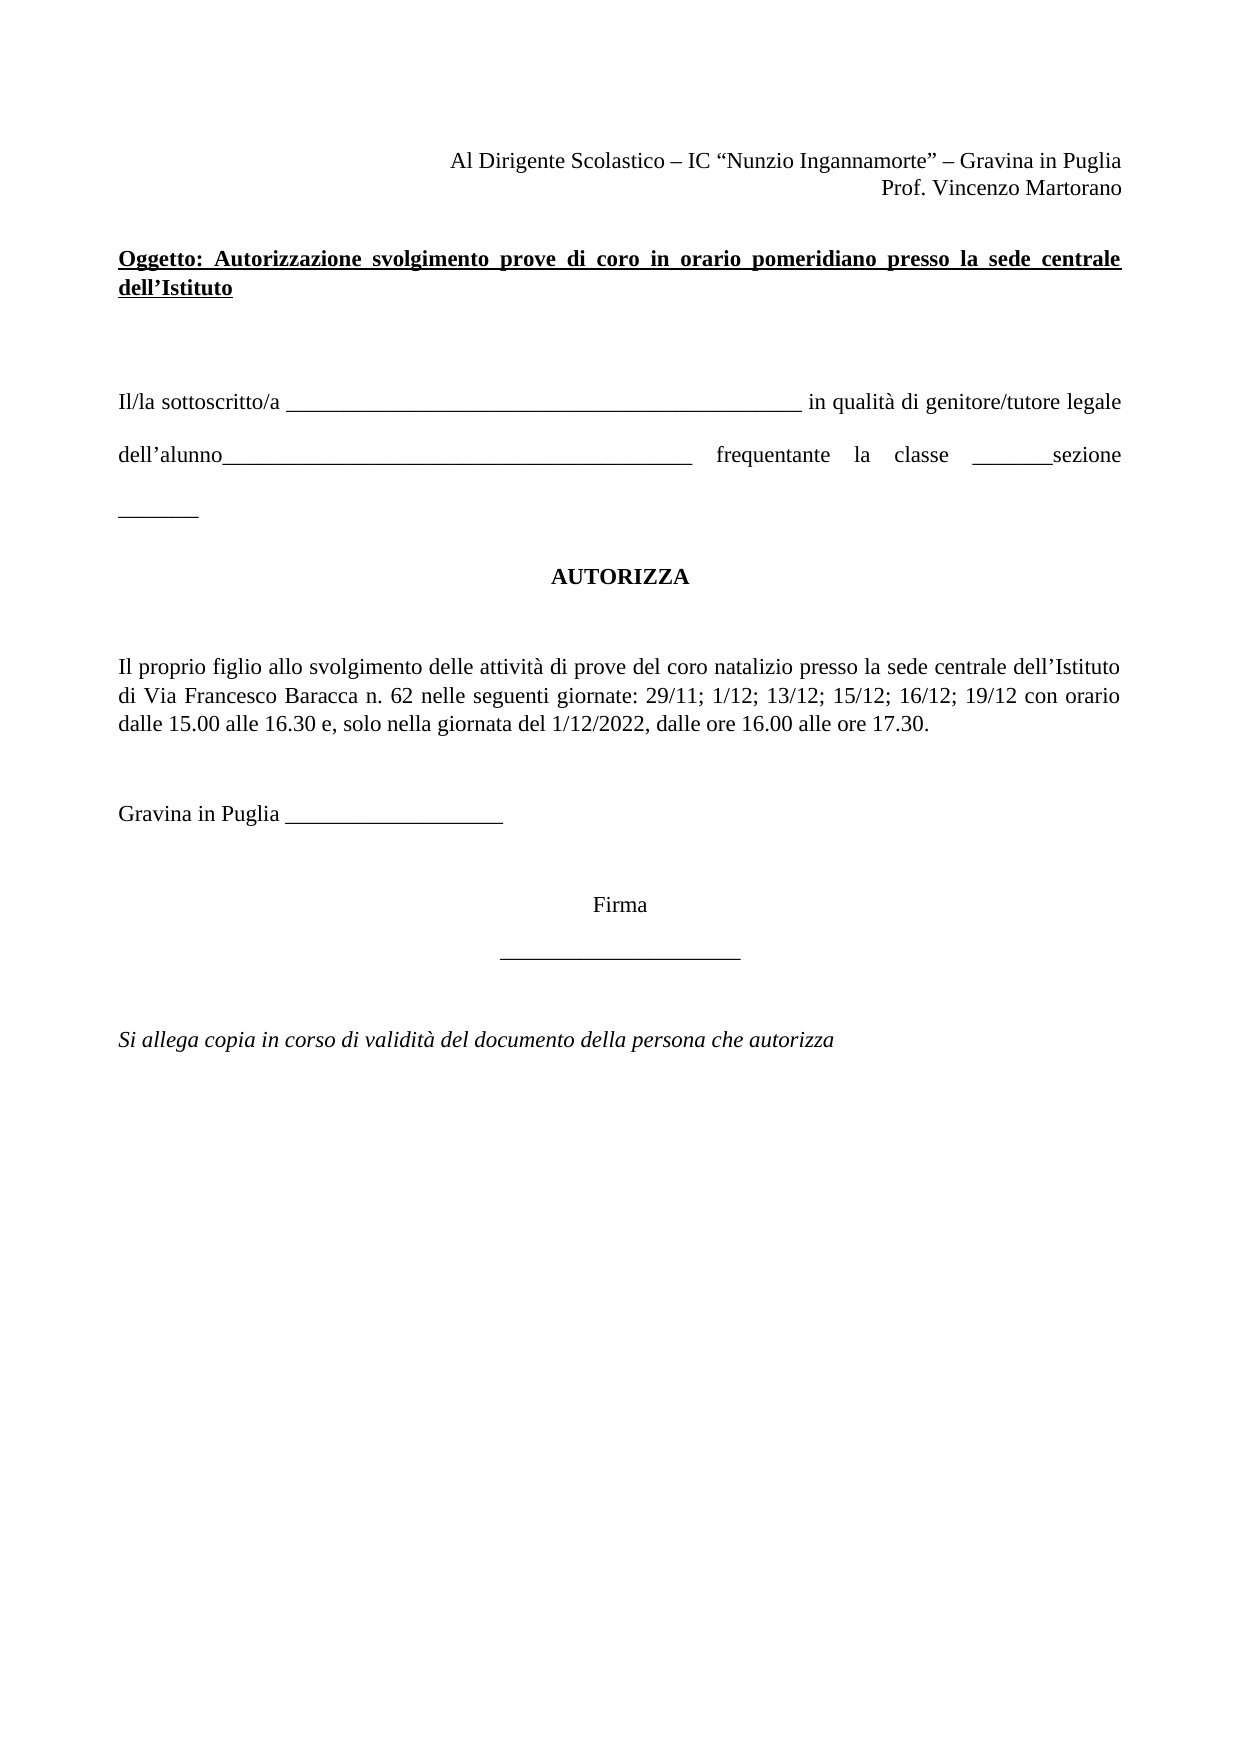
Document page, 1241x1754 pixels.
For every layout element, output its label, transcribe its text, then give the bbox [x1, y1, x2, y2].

text Oggetto: Autorizzazione svolgimento prove di coro in orario pomeridiano presso la sede centrale dell’Istituto [118, 245, 1122, 268]
text Gravina in Puglia ___________________ [118, 800, 1122, 827]
text Il/la sottoscritto/a _____________________________________________ in qualità di genitore/tutore legale dell’alunno_________________________________________ frequentante la classe _______sezione _______ [118, 388, 1122, 520]
text Firma [118, 891, 1122, 917]
text Prof. Vincenzo Martorano [118, 174, 1122, 200]
text Oggetto: Autorizzazione svolgimento prove di coro in orario pomeridiano presso la sede centrale dell’Istituto [118, 270, 1122, 300]
text AUTORIZZA [118, 563, 1122, 589]
text Al Dirigente Scolastico – IC “Nunzio Ingannamorte” – Gravina in Puglia [118, 148, 1122, 174]
text Il proprio figlio allo svolgimento delle attività di prove del coro natalizio presso la sede centrale dell’Istituto di Via Francesco Baracca n. 62 nelle seguenti giornate: 29/11; 1/12; 13/12; 15/12; 16/12; 19/12 con orario dalle 15.00 alle 16.30 e, solo nella giornata del 1/12/2022, dalle ore 16.00 alle ore 17.30. [118, 653, 1122, 737]
text Si allega copia in corso di validità del documento della persona che autorizza [118, 1026, 1122, 1052]
text _____________________ [118, 936, 1122, 962]
